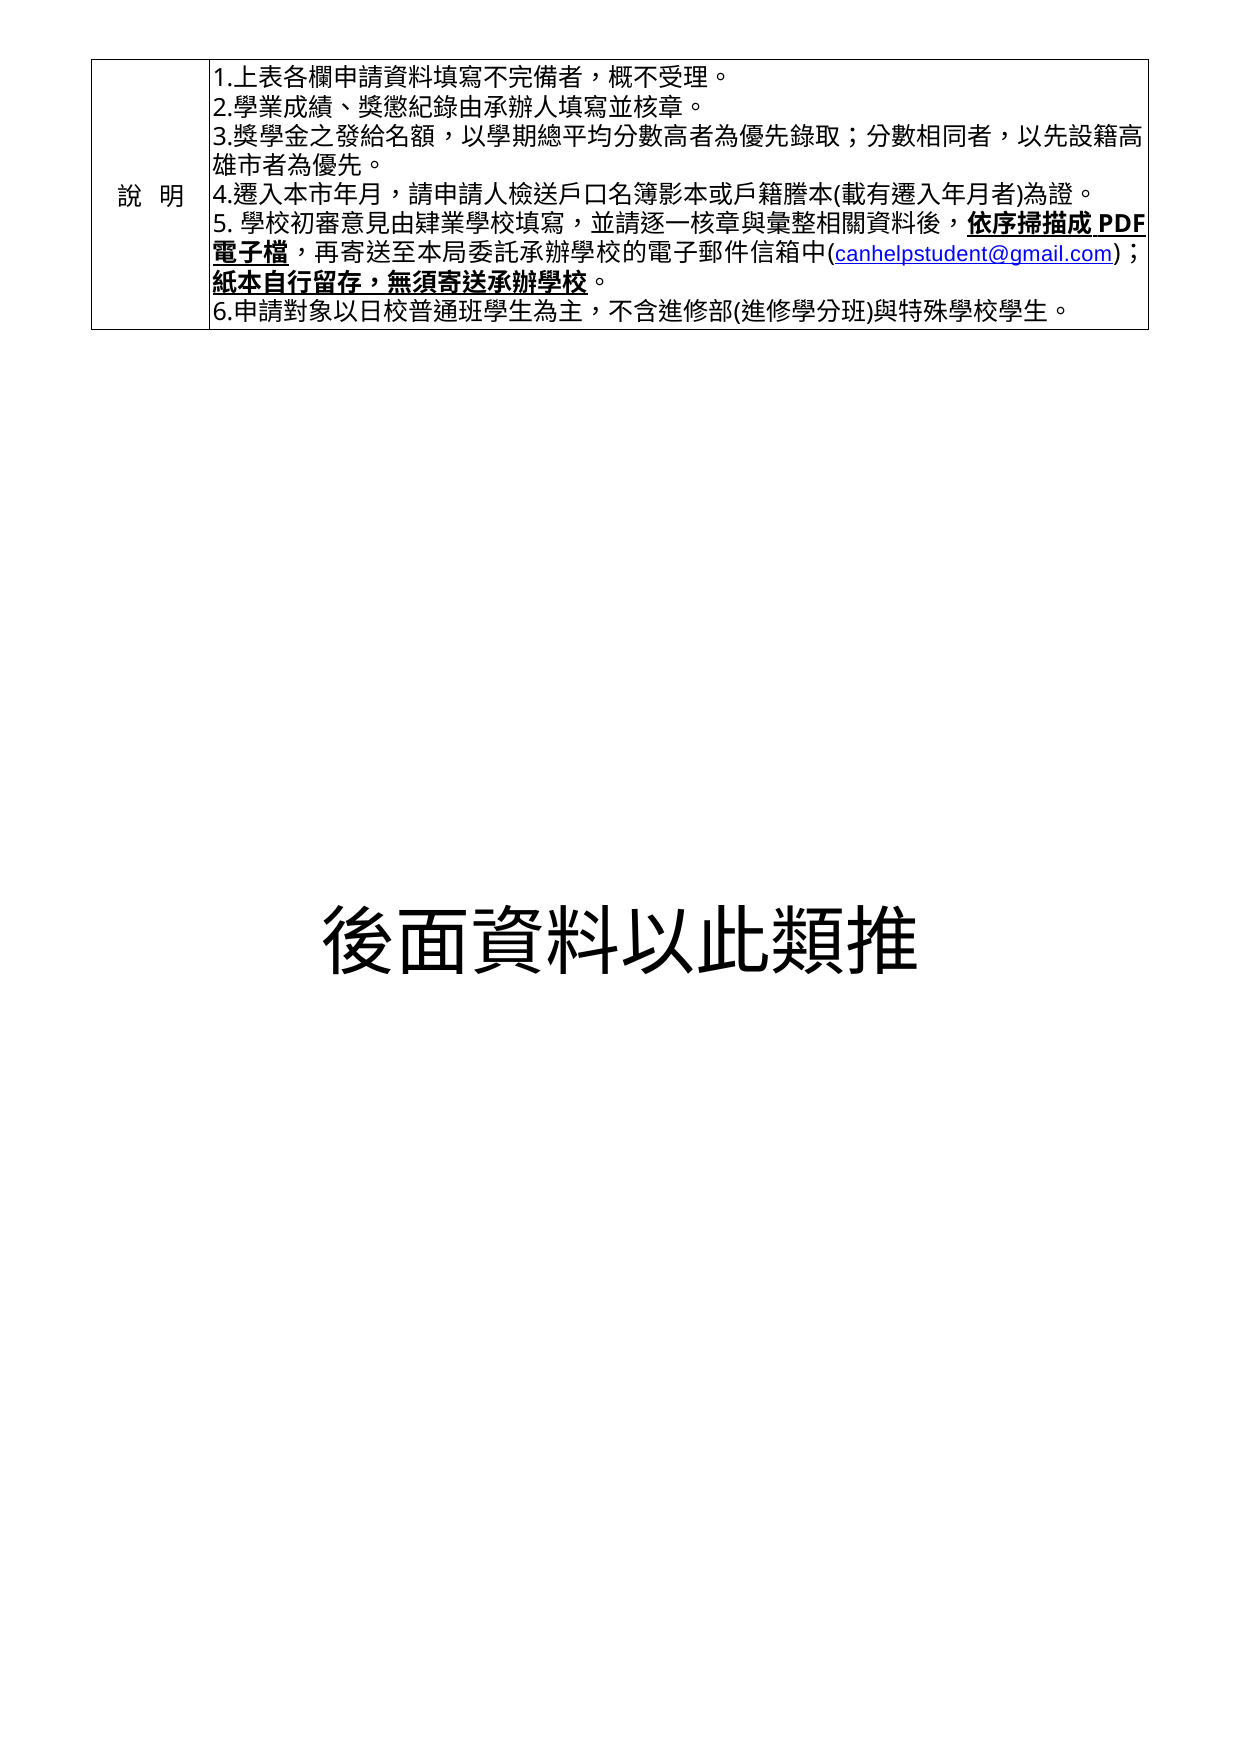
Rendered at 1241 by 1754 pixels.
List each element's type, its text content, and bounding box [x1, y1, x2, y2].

text 後面資料以此類推 [89, 881, 1152, 990]
table_cell 說 明 [92, 60, 209, 329]
table_cell 1.上表各欄申請資料填寫不完備者，概不受理。 2.學業成績、獎懲紀錄由承辦人填寫並核章。 3.獎學金之發給名額，以學期總平均分數高者為優先錄取；分數相同者，以先設籍高雄市者為優先。 4.遷入本市年月，請申請人檢送戶口名簿影本或戶籍謄本(載有遷入年月者)為證。 5. 學校初審意見由肄業學校填寫，並請逐一核章與彙整相關資料後，依序掃描成PDF電子檔，再寄送至本局委託承辦學校的電子郵件信箱中(canhelpstudent@gmail.com)；紙本自行留存，無須寄送承辦學校。 6.申請對象以日校普通班學生為主，不含進修部(進修學分班)與特殊學校學生。 [210, 60, 1148, 329]
